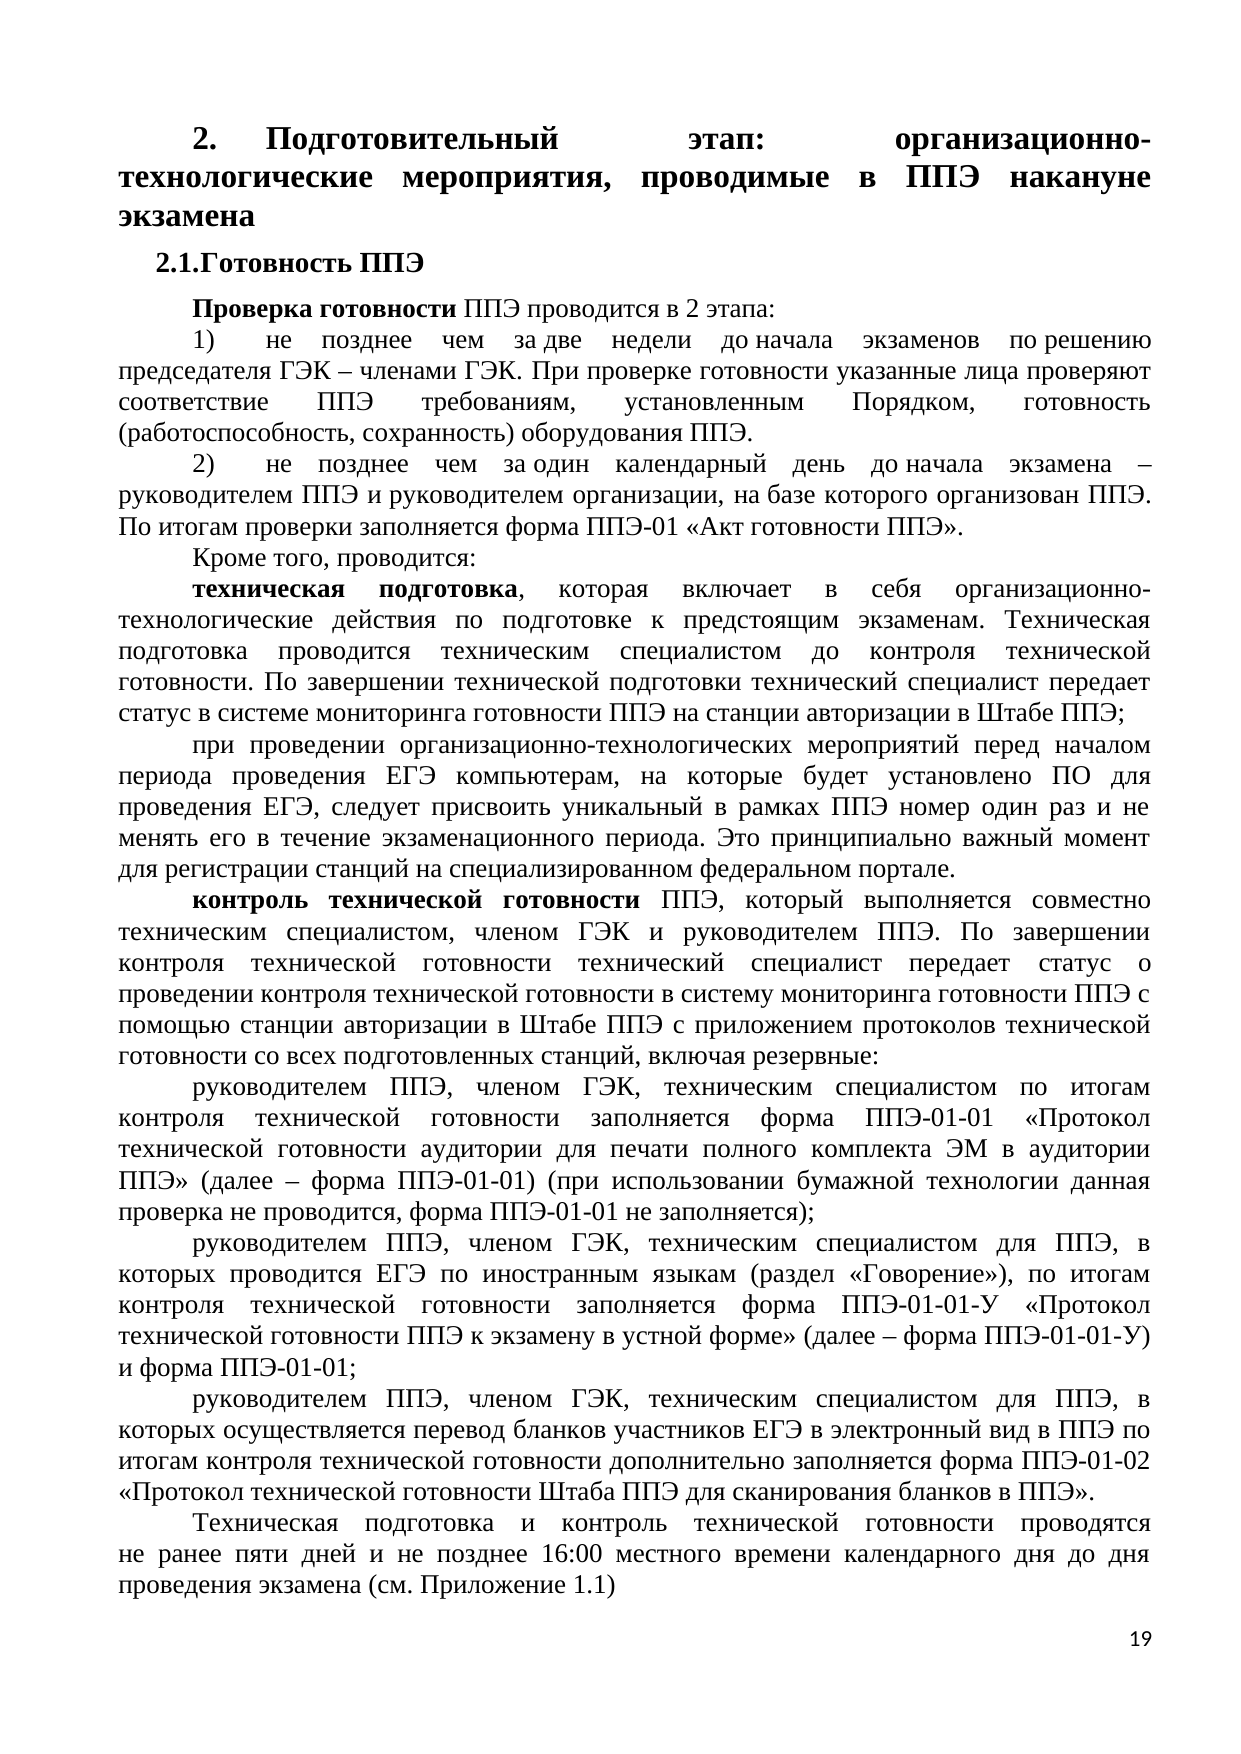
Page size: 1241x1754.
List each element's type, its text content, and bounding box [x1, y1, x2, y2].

text при проведении организационно-технологических мероприятий перед началом периода проведения ЕГЭ компьютерам, на которые будет установлено ПО для проведения ЕГЭ, следует присвоить уникальный в рамках ППЭ номер один раз и не менять его в течение экзаменационного периода. Это принципиально важный момент для регистрации станций на специализированном федеральном портале. [118, 728, 1152, 883]
list не позднее чем за две недели до начала экзаменов по решению председателя ГЭК – членами ГЭК. При проверке готовности указанные лица проверяют соответствие ППЭ требованиям, установленным Порядком, готовность (работоспособность, сохранность) оборудования ППЭ. [118, 323, 1152, 447]
text руководителем ППЭ, членом ГЭК, техническим специалистом по итогам контроля технической готовности заполняется форма ППЭ-01-01 «Протокол технической готовности аудитории для печати полного комплекта ЭМ в аудитории ППЭ» (далее – форма ППЭ-01-01) (при использовании бумажной технологии данная проверка не проводится, форма ППЭ-01-01 не заполняется); [118, 1070, 1152, 1226]
text Проверка готовности ППЭ проводится в 2 этапа: [118, 292, 1152, 323]
text техническая подготовка, которая включает в себя организационно-технологические действия по подготовке к предстоящим экзаменам. Техническая подготовка проводится техническим специалистом до контроля технической готовности. По завершении технической подготовки технический специалист передает статус в системе мониторинга готовности ППЭ на станции авторизации в Штабе ППЭ; [118, 572, 1152, 728]
text Кроме того, проводится: [118, 541, 1152, 572]
text руководителем ППЭ, членом ГЭК, техническим специалистом для ППЭ, в которых осуществляется перевод бланков участников ЕГЭ в электронный вид в ППЭ по итогам контроля технической готовности дополнительно заполняется форма ППЭ-01-02 «Протокол технической готовности Штаба ППЭ для сканирования бланков в ППЭ». [118, 1382, 1152, 1506]
text руководителем ППЭ, членом ГЭК, техническим специалистом для ППЭ, в которых проводится ЕГЭ по иностранным языкам (раздел «Говорение»), по итогам контроля технической готовности заполняется форма ППЭ-01-01-У «Протокол технической готовности ППЭ к экзамену в устной форме» (далее – форма ППЭ-01-01-У) и форма ППЭ-01-01; [118, 1226, 1152, 1382]
text контроль технической готовности ППЭ, который выполняется совместно техническим специалистом, членом ГЭК и руководителем ППЭ. По завершении контроля технической готовности технический специалист передает статус о проведении контроля технической готовности в систему мониторинга готовности ППЭ с помощью станции авторизации в Штабе ППЭ с приложением протоколов технической готовности со всех подготовленных станций, включая резервные: [118, 883, 1152, 1070]
text Техническая подготовка и контроль технической готовности проводятся не ранее пяти дней и не позднее 16:00 местного времени календарного дня до дня проведения экзамена (см. Приложение 1.1) [118, 1506, 1152, 1600]
text Подготовительный этап: организационно-технологические мероприятия, проводимые в ППЭ накануне экзамена [118, 118, 1152, 233]
text Готовность ППЭ [155, 246, 1152, 279]
list не позднее чем за один календарный день до начала экзамена – руководителем ППЭ и руководителем организации, на базе которого организован ППЭ. По итогам проверки заполняется форма ППЭ-01 «Акт готовности ППЭ». [118, 447, 1152, 541]
